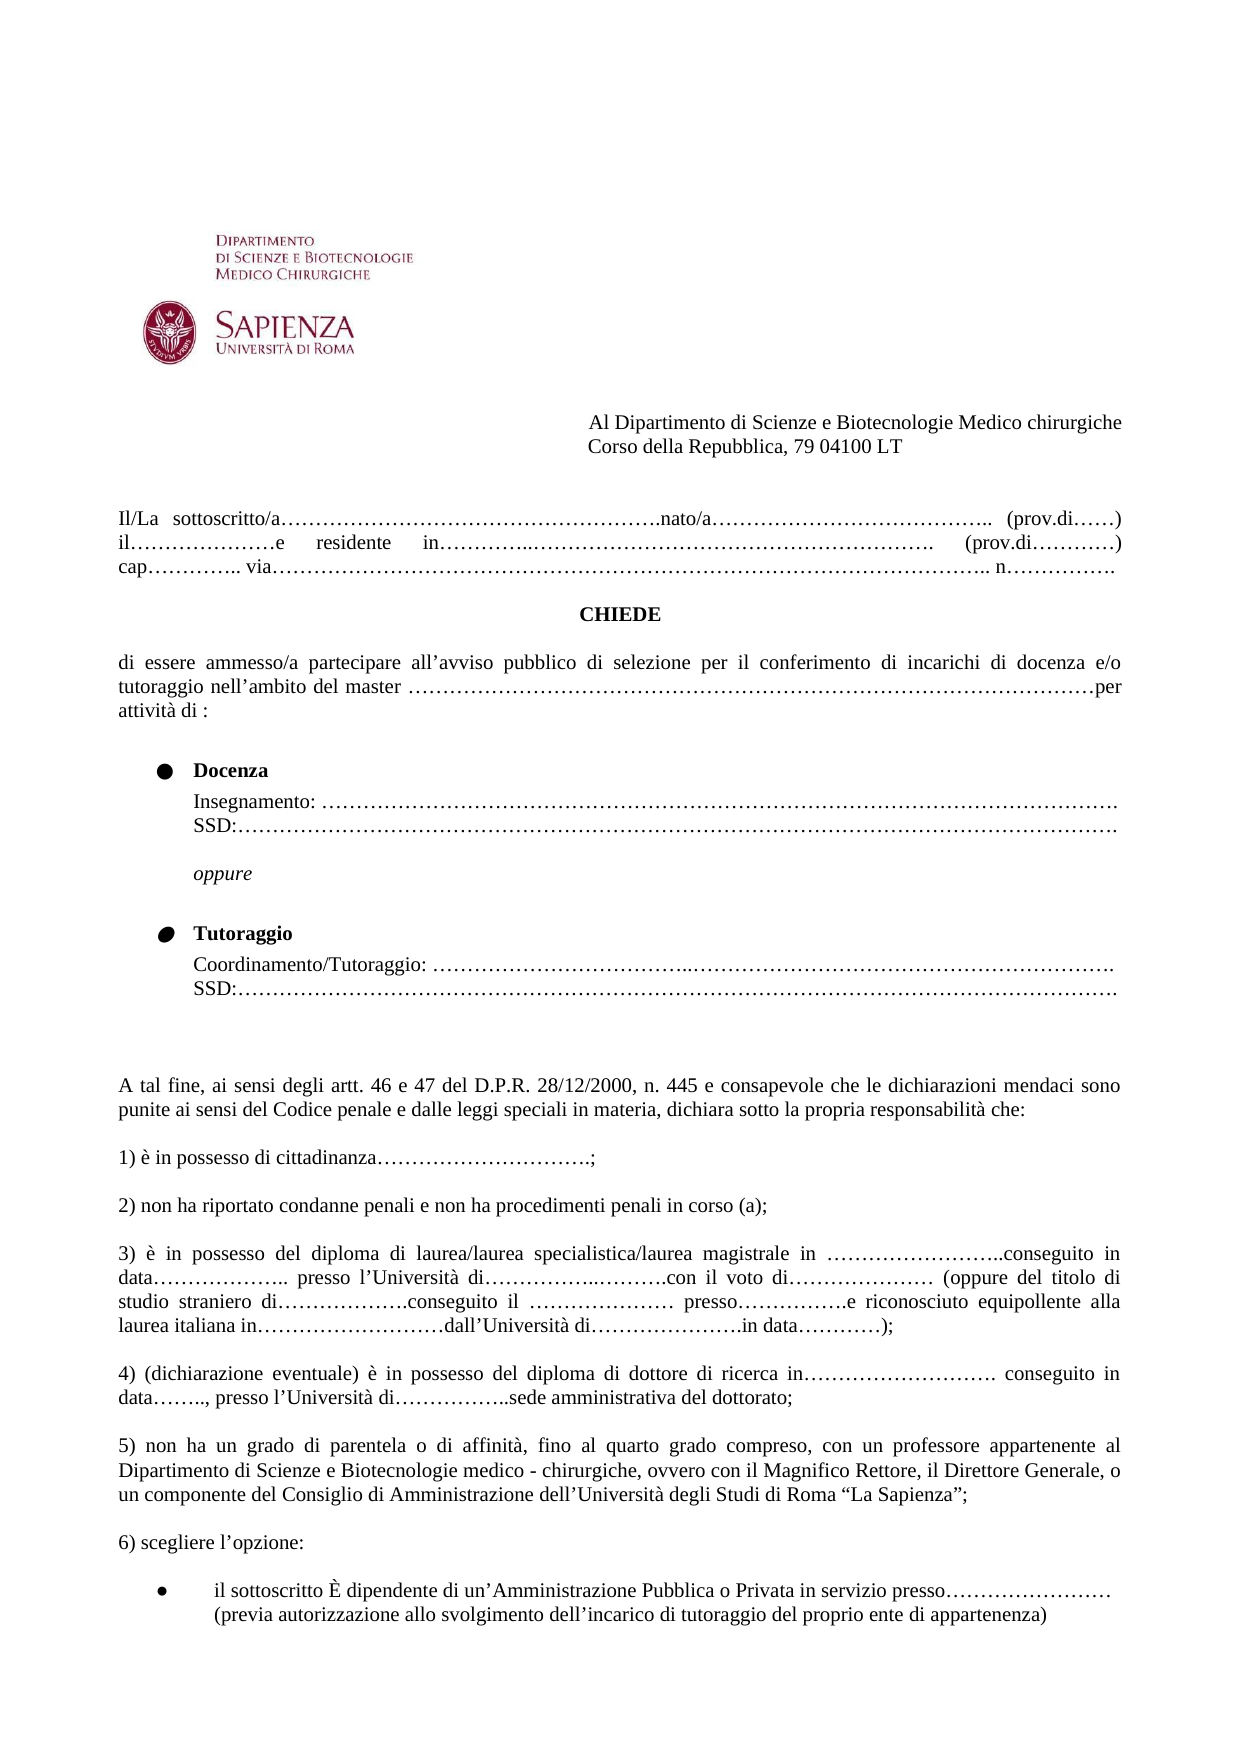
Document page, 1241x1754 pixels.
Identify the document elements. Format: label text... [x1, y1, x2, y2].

text 6) scegliere l’opzione: [118, 1530, 1122, 1554]
text 1) è in possesso di cittadinanza………………………….; [118, 1145, 1122, 1169]
text Il/La sottoscritto/a……………………………………………….nato/a………………………………….. (prov.di……) il…………………e residente in…………..…………………………………………………. (prov.di…………) cap………….. via………………………………………………………………………………………….. n……………. [118, 506, 1122, 578]
text A tal fine, ai sensi degli artt. 46 e 47 del D.P.R. 28/12/2000, n. 445 e consapevole che le dichiarazioni mendaci sono punite ai sensi del Codice penale e dalle leggi speciali in materia, dichiara sotto la propria responsabilità che: [118, 1072, 1122, 1121]
text 4) (dichiarazione eventuale) è in possesso del diploma di dottore di ricerca in………………………. conseguito in data…….., presso l’Università di……………..sede amministrativa del dottorato; [118, 1361, 1122, 1409]
text 2) non ha riportato condanne penali e non ha procedimenti penali in corso (a); [118, 1193, 1122, 1217]
text (previa autorizzazione allo svolgimento dell’incarico di tutoraggio del proprio ente di appartenenza) [193, 1602, 1122, 1626]
text di essere ammesso/a partecipare all’avviso pubblico di selezione per il conferimento di incarichi di docenza e/o tutoraggio nell’ambito del master ………………………………………………………………………………………per attività di : [118, 650, 1122, 722]
picture [118, 219, 428, 386]
text SSD:………………………………………………………………………………………………………………. [193, 813, 1122, 837]
list Coordinamento/Tutoraggio: ………………………………..……………………………………………………. [193, 952, 1122, 976]
list Docenza [156, 746, 1122, 789]
text 3) è in possesso del diploma di laurea/laurea specialistica/laurea magistrale in ……………………..conseguito in data……………….. presso l’Università di……………..……….con il voto di………………… (oppure del titolo di studio straniero di……………….conseguito il ………………… presso…………….e riconosciuto equipollente alla laurea italiana in………………………dall’Università di………………….in data…………); [118, 1241, 1122, 1337]
text oppure [193, 861, 1122, 885]
list il sottoscritto È dipendente di un’Amministrazione Pubblica o Privata in servizio presso…………………… [156, 1578, 1122, 1602]
text 5) non ha un grado di parentela o di affinità, fino al quarto grado compreso, con un professore appartenente al Dipartimento di Scienze e Biotecnologie medico - chirurgiche, ovvero con il Magnifico Rettore, il Direttore Generale, o un componente del Consiglio di Amministrazione dell’Università degli Studi di Roma “La Sapienza”; [118, 1433, 1122, 1506]
list SSD:………………………………………………………………………………………………………………. [193, 976, 1122, 1000]
text CHIEDE [118, 602, 1122, 626]
text Al Dipartimento di Scienze e Biotecnologie Medico chirurgiche [118, 409, 1122, 434]
text Corso della Repubblica, 79 04100 LT [118, 434, 1122, 458]
text Insegnamento: ……………………………………………………………………………………………………. [193, 789, 1122, 813]
list Tutoraggio [156, 909, 1122, 952]
